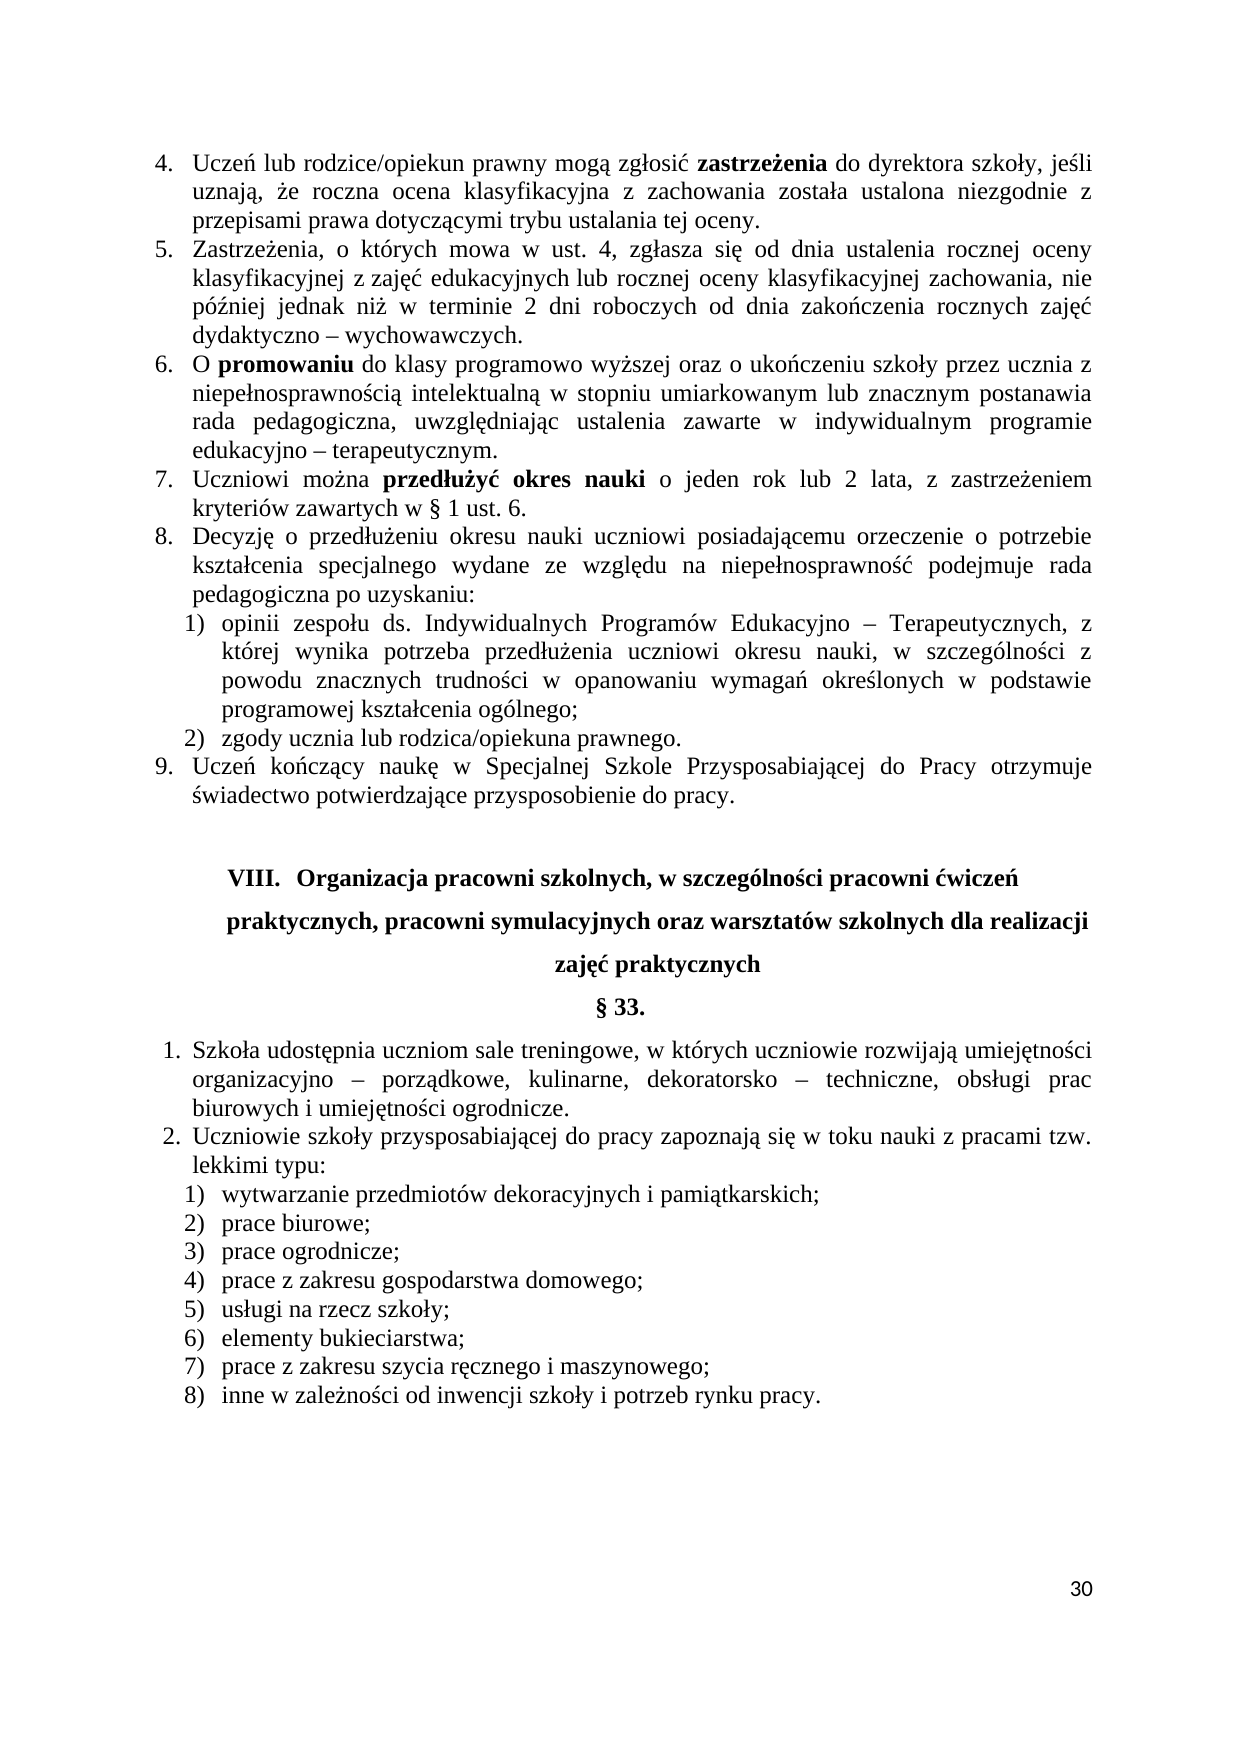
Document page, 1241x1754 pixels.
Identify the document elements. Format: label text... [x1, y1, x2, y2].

list inne w zależności od inwencji szkoły i potrzeb rynku pracy. [184, 1380, 1093, 1409]
list Uczniowie szkoły przysposabiającej do pracy zapoznają się w toku nauki z pracami tzw. lekkimi typu: [162, 1121, 1093, 1179]
list Uczeń lub rodzice/opiekun prawny mogą zgłosić zastrzeżenia do dyrektora szkoły, jeśli uznają, że roczna ocena klasyfikacyjna z zachowania została ustalona niezgodnie z przepisami prawa dotyczącymi trybu ustalania tej oceny. [154, 148, 1093, 234]
list Uczniowi można przedłużyć okres nauki o jeden rok lub 2 lata, z zastrzeżeniem kryteriów zawartych w § 1 ust. 6. [154, 464, 1093, 521]
list Decyzję o przedłużeniu okresu nauki uczniowi posiadającemu orzeczenie o potrzebie kształcenia specjalnego wydane ze względu na niepełnosprawność podejmuje rada pedagogiczna po uzyskaniu: [154, 521, 1093, 608]
list Uczeń kończący naukę w Specjalnej Szkole Przysposabiającej do Pracy otrzymuje świadectwo potwierdzające przysposobienie do pracy. [155, 751, 1093, 809]
subtitle Organizacja pracowni szkolnych, w szczególności pracowni ćwiczeń praktycznych, pracowni symulacyjnych oraz warsztatów szkolnych dla realizacji zajęć praktycznych [207, 863, 1093, 978]
text § 33. [148, 992, 1093, 1021]
list prace z zakresu szycia ręcznego i maszynowego; [184, 1351, 1093, 1380]
list Szkoła udostępnia uczniom sale treningowe, w których uczniowie rozwijają umiejętności organizacyjno – porządkowe, kulinarne, dekoratorsko – techniczne, obsługi prac biurowych i umiejętności ogrodnicze. [162, 1035, 1093, 1121]
list usługi na rzecz szkoły; [184, 1294, 1093, 1323]
list prace z zakresu gospodarstwa domowego; [184, 1265, 1093, 1294]
list opinii zespołu ds. Indywidualnych Programów Edukacyjno – Terapeutycznych, z której wynika potrzeba przedłużenia uczniowi okresu nauki, w szczególności z powodu znacznych trudności w opanowaniu wymagań określonych w podstawie programowej kształcenia ogólnego; [184, 608, 1093, 723]
list elementy bukieciarstwa; [184, 1323, 1093, 1351]
list O promowaniu do klasy programowo wyższej oraz o ukończeniu szkoły przez ucznia z niepełnosprawnością intelektualną w stopniu umiarkowanym lub znacznym postanawia rada pedagogiczna, uwzględniając ustalenia zawarte w indywidualnym programie edukacyjno – terapeutycznym. [154, 349, 1093, 464]
list prace ogrodnicze; [184, 1236, 1093, 1265]
list zgody ucznia lub rodzica/opiekuna prawnego. [184, 723, 1093, 751]
list prace biurowe; [184, 1208, 1093, 1236]
list Zastrzeżenia, o których mowa w ust. 4, zgłasza się od dnia ustalenia rocznej oceny klasyfikacyjnej z zajęć edukacyjnych lub rocznej oceny klasyfikacyjnej zachowania, nie później jednak niż w terminie 2 dni roboczych od dnia zakończenia rocznych zajęć dydaktyczno – wychowawczych. [154, 234, 1093, 349]
list wytwarzanie przedmiotów dekoracyjnych i pamiątkarskich; [184, 1179, 1093, 1208]
